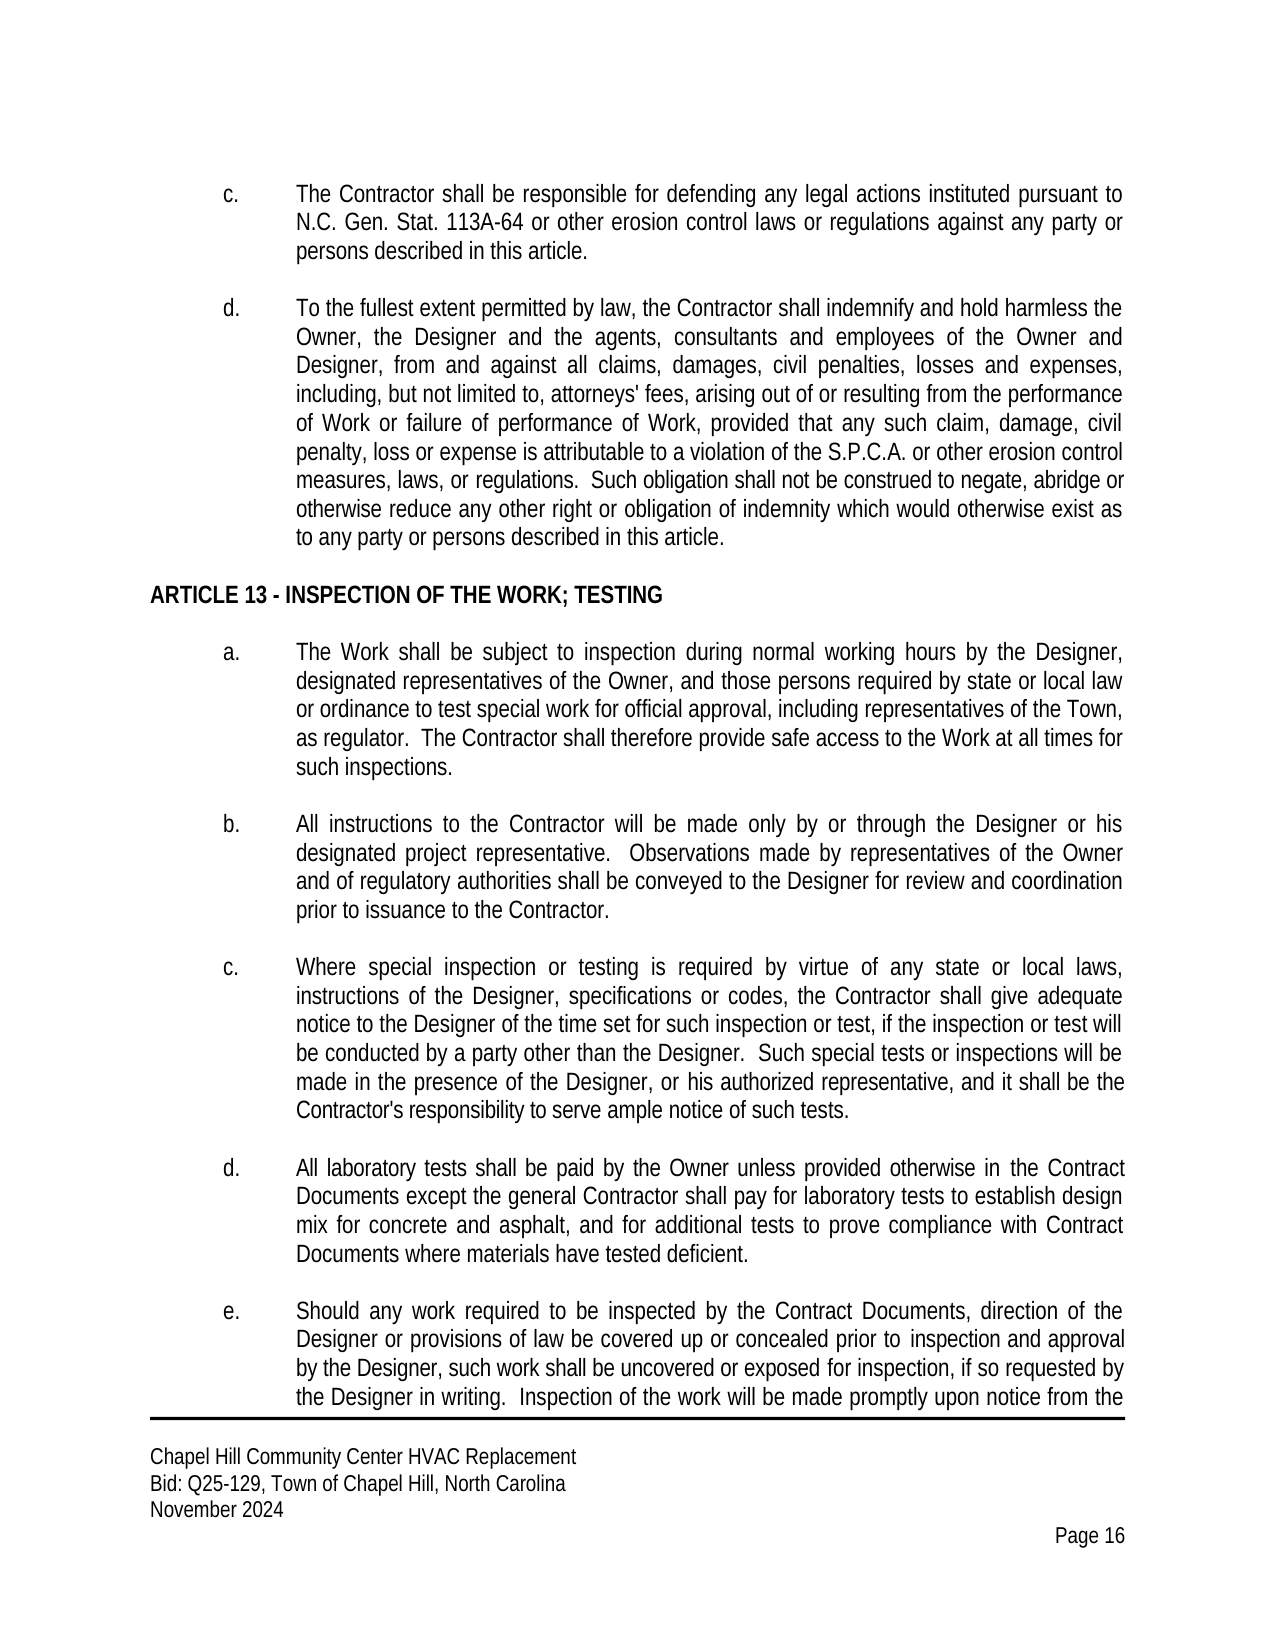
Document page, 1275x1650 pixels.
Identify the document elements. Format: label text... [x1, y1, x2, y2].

text a. The Work shall be subject to inspection during normal working hours by the Designer, designated representatives of the Owner, and those persons required by state or local law or ordinance to test special work for official approval, including representatives of the Town, as regulator. The Contractor shall therefore provide safe access to the Work at all times for such inspections. [223, 637, 1125, 780]
text d. To the fullest extent permitted by law, the Contractor shall indemnify and hold harmless the Owner, the Designer and the agents, consultants and employees of the Owner and Designer, from and against all claims, damages, civil penalties, losses and expenses, including, but not limited to, attorneys' fees, arising out of or resulting from the performance of Work or failure of performance of Work, provided that any such claim, damage, civil penalty, loss or expense is attributable to a violation of the S.P.C.A. or other erosion control measures, laws, or regulations. Such obligation shall not be construed to negate, abridge or otherwise reduce any other right or obligation of indemnity which would otherwise exist as to any party or persons described in this article. [223, 293, 1125, 551]
text d. All laboratory tests shall be paid by the Owner unless provided otherwise in the Contract Documents except the general Contractor shall pay for laboratory tests to establish design mix for concrete and asphalt, and for additional tests to prove compliance with Contract Documents where materials have tested deficient. [223, 1153, 1125, 1267]
text b. All instructions to the Contractor will be made only by or through the Designer or his designated project representative. Observations made by representatives of the Owner and of regulatory authorities shall be conveyed to the Designer for review and coordination prior to issuance to the Contractor. [223, 809, 1125, 923]
text ARTICLE 13 - INSPECTION OF THE WORK; TESTING [150, 580, 1125, 608]
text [223, 1296, 1125, 1410]
text c. The Contractor shall be responsible for defending any legal actions instituted pursuant to N.C. Gen. Stat. 113A-64 or other erosion control laws or regulations against any party or persons described in this article. [223, 179, 1125, 264]
text c. Where special inspection or testing is required by virtue of any state or local laws, instructions of the Designer, specifications or codes, the Contractor shall give adequate notice to the Designer of the time set for such inspection or test, if the inspection or test will be conducted by a party other than the Designer. Such special tests or inspections will be made in the presence of the Designer, or his authorized representative, and it shall be the Contractor's responsibility to serve ample notice of such tests. [223, 952, 1125, 1124]
